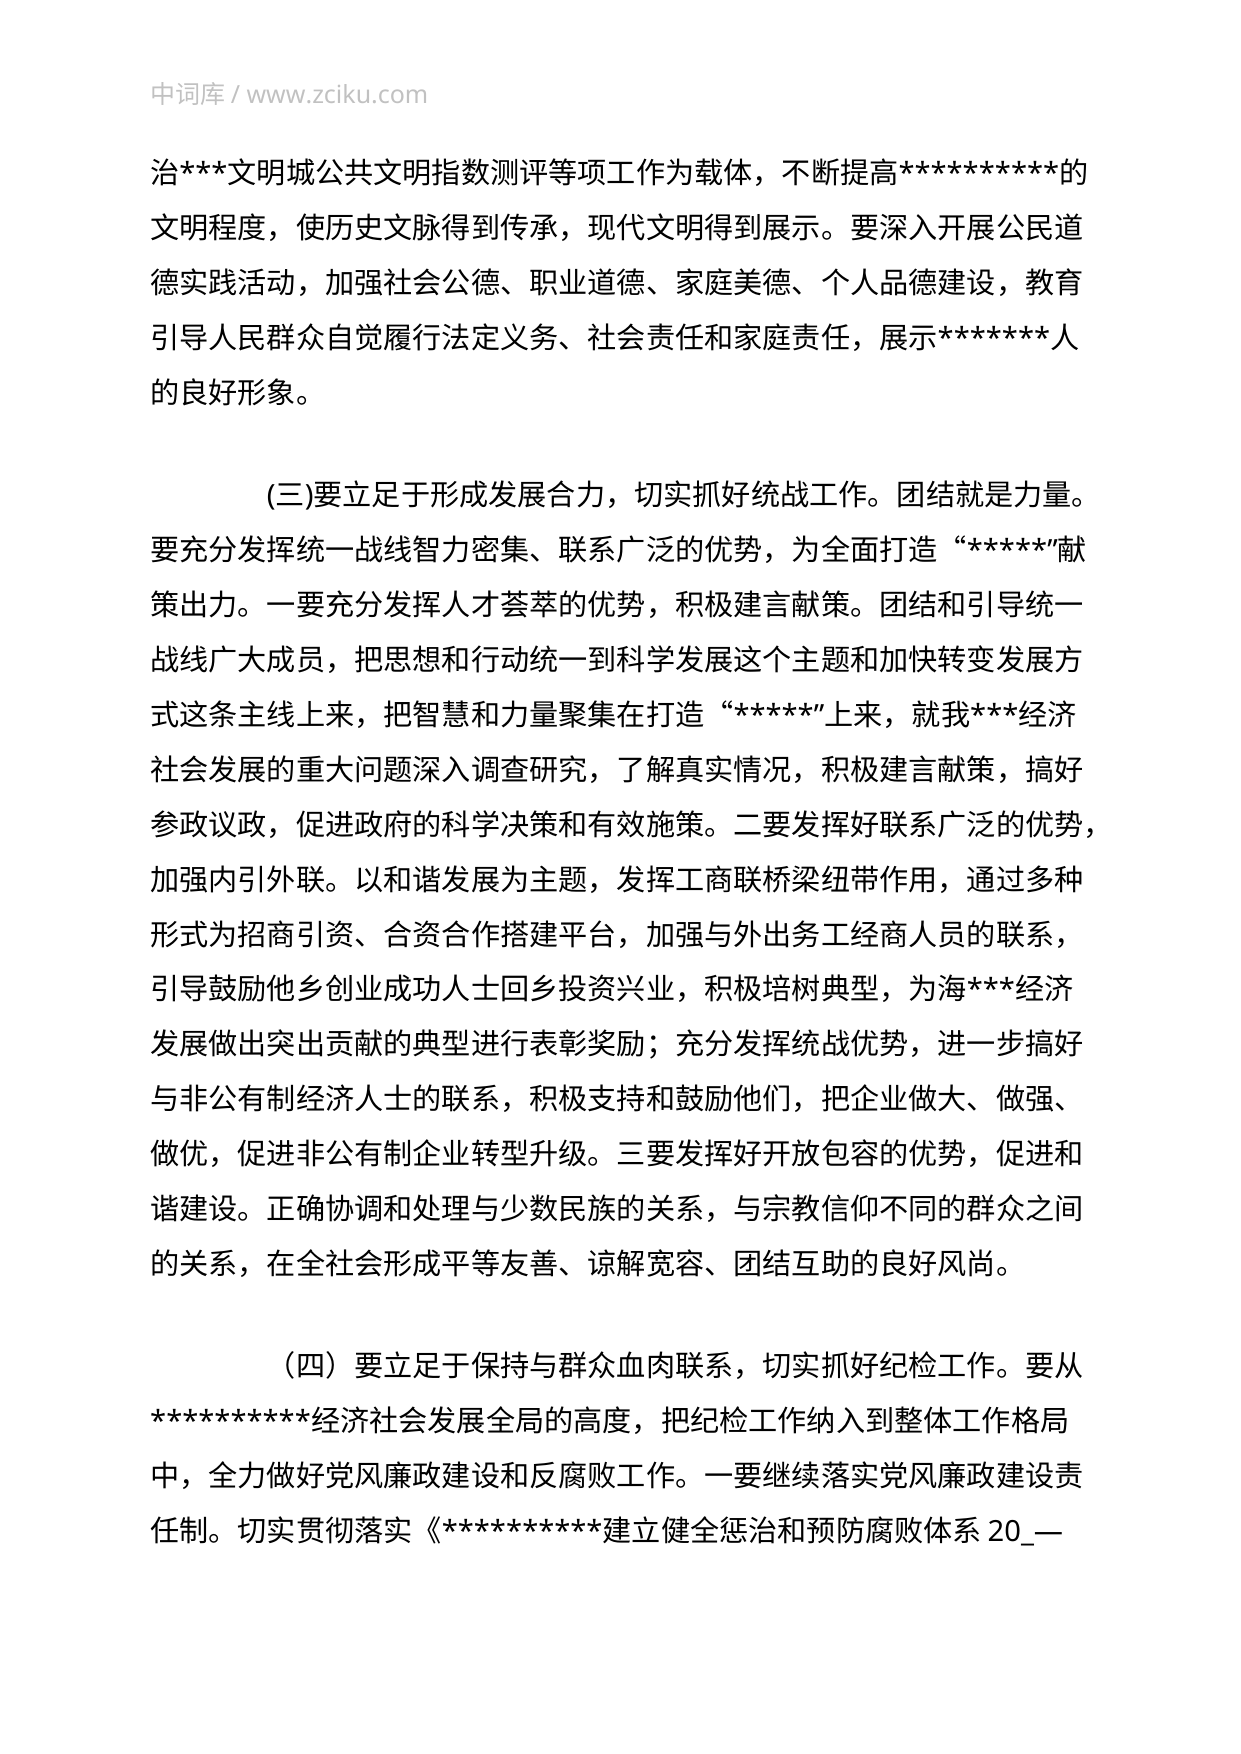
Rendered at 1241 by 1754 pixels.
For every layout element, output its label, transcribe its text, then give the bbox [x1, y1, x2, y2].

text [150, 1342, 1090, 1549]
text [150, 150, 1090, 412]
text (三)要立足于形成发展合力，切实抓好统战工作。团结就是力量。要充分发挥统一战线智力密集、联系广泛的优势，为全面打造“*****”献策出力。一要充分发挥人才荟萃的优势，积极建言献策。团结和引导统一战线广大成员，把思想和行动统一到科学发展这个主题和加快转变发展方式这条主线上来，把智慧和力量聚集在打造“*****”上来，就我***经济社会发展的重大问题深入调查研究，了解真实情况，积极建言献策，搞好参政议政，促进政府的科学决策和有效施策。二要发挥好联系广泛的优势，加强内引外联。以和谐发展为主题，发挥工商联桥梁纽带作用，通过多种形式为招商引资、合资合作搭建平台，加强与外出务工经商人员的联系，引导鼓励他乡创业成功人士回乡投资兴业，积极培树典型，为海***经济发展做出突出贡献的典型进行表彰奖励；充分发挥统战优势，进一步搞好与非公有制经济人士的联系，积极支持和鼓励他们，把企业做大、做强、做优，促进非公有制企业转型升级。三要发挥好开放包容的优势，促进和谐建设。正确协调和处理与少数民族的关系，与宗教信仰不同的群众之间的关系，在全社会形成平等友善、谅解宽容、团结互助的良好风尚。 [150, 472, 1090, 1283]
